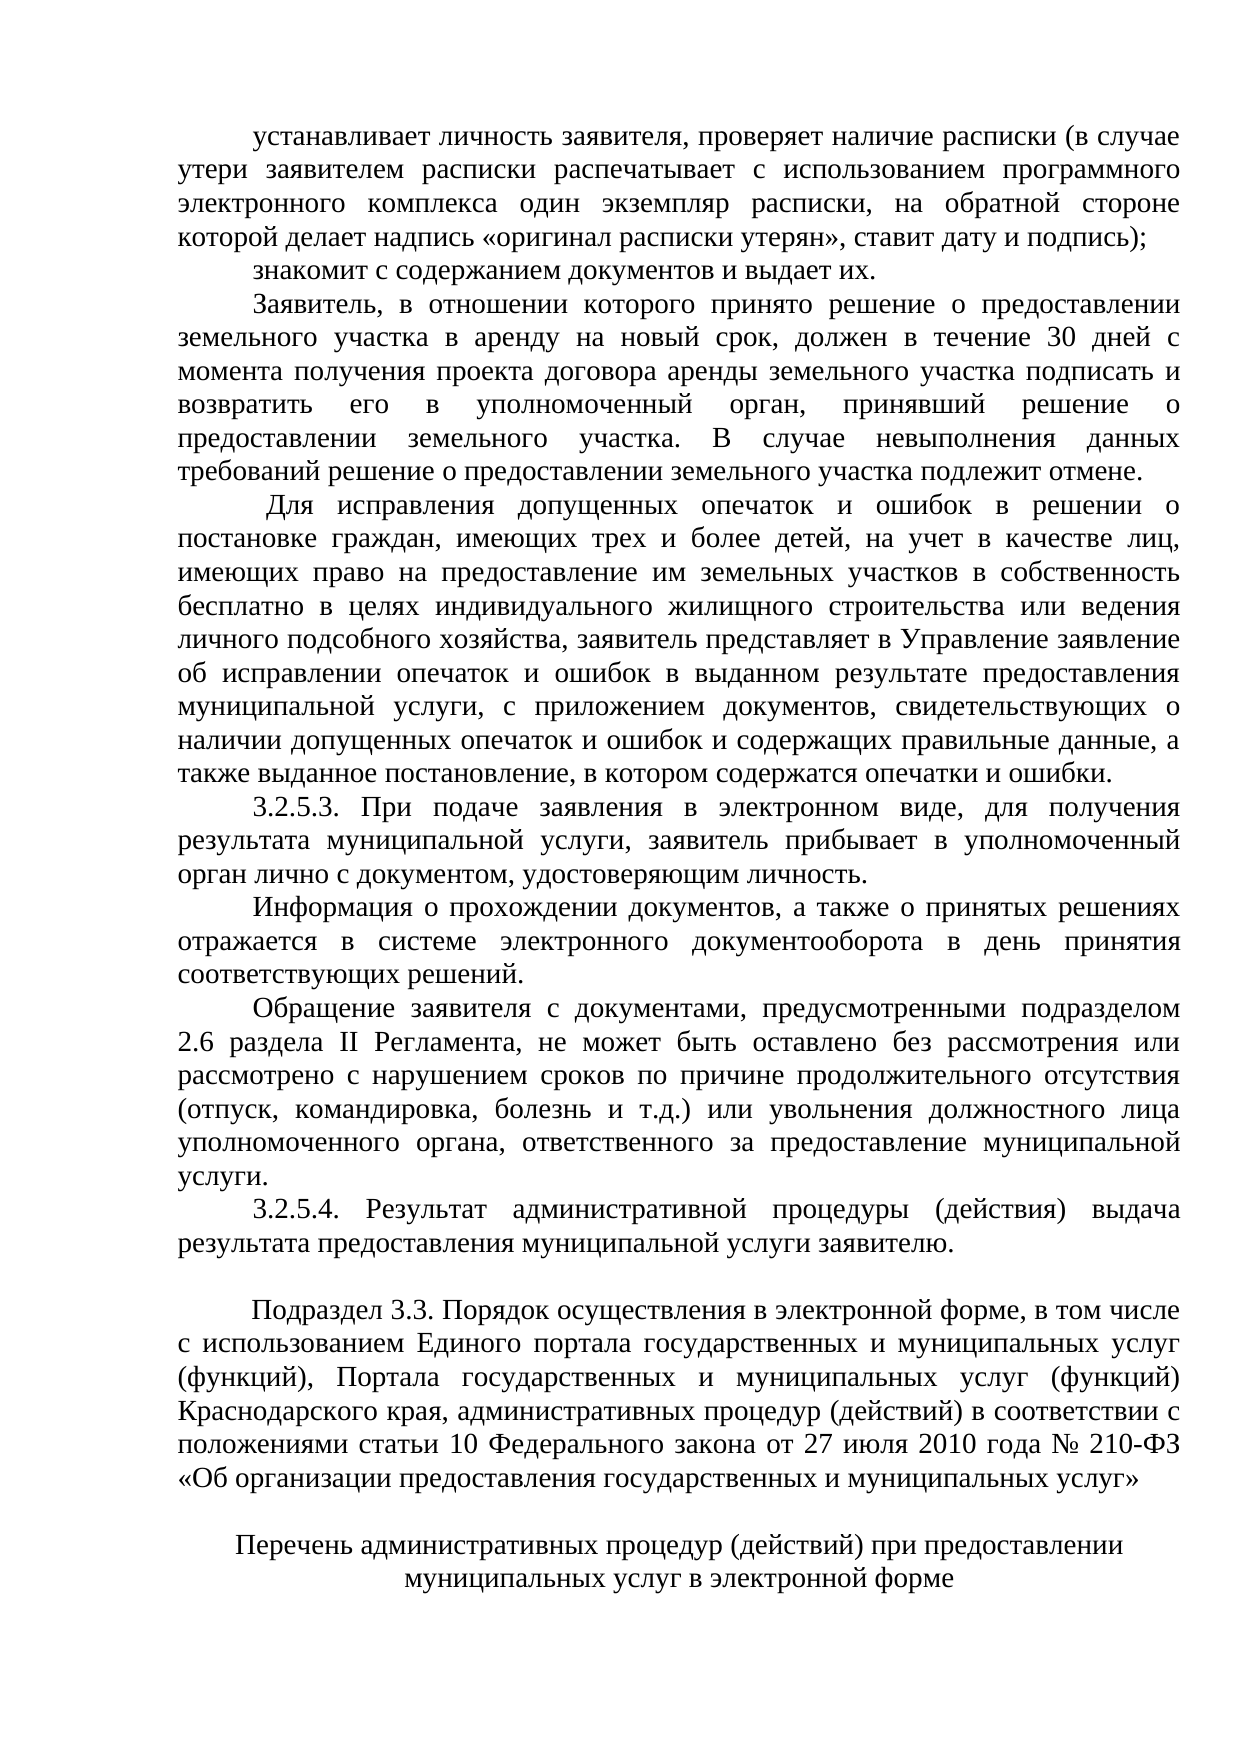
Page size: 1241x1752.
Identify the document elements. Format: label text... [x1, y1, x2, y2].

text Заявитель, в отношении которого принято решение о предоставлении земельного участка в аренду на новый срок, должен в течение 30 дней с момента получения проекта договора аренды земельного участка подписать и возвратить его в уполномоченный орган, принявший решение о предоставлении земельного участка. В случае невыполнения данных требований решение о предоставлении земельного участка подлежит отмене. [177, 286, 1181, 487]
text Перечень административных процедур (действий) при предоставлении муниципальных услуг в электронной форме [177, 1527, 1181, 1594]
text 3.2.5.4. Результат административной процедуры (действия) выдача результата предоставления муниципальной услуги заявителю. [177, 1191, 1181, 1258]
text Для исправления допущенных опечаток и ошибок в решении о постановке граждан, имеющих трех и более детей, на учет в качестве лиц, имеющих право на предоставление им земельных участков в собственность бесплатно в целях индивидуального жилищного строительства или ведения личного подсобного хозяйства, заявитель представляет в Управление заявление об исправлении опечаток и ошибок в выданном результате предоставления муниципальной услуги, с приложением документов, свидетельствующих о наличии допущенных опечаток и ошибок и содержащих правильные данные, а также выданное постановление, в котором содержатся опечатки и ошибки. [177, 487, 1181, 789]
text устанавливает личность заявителя, проверяет наличие расписки (в случае утери заявителем расписки распечатывает с использованием программного электронного комплекса один экземпляр расписки, на обратной стороне которой делает надпись «оригинал расписки утерян», ставит дату и подпись); [177, 118, 1181, 252]
text Обращение заявителя с документами, предусмотренными подразделом 2.6 раздела II Регламента, не может быть оставлено без рассмотрения или рассмотрено с нарушением сроков по причине продолжительного отсутствия (отпуск, командировка, болезнь и т.д.) или увольнения должностного лица уполномоченного органа, ответственного за предоставление муниципальной услуги. [177, 990, 1181, 1191]
text знакомит с содержанием документов и выдает их. [177, 252, 1181, 286]
text 3.2.5.3. При подаче заявления в электронном виде, для получения результата муниципальной услуги, заявитель прибывает в уполномоченный орган лично с документом, удостоверяющим личность. [177, 789, 1181, 889]
text Подраздел 3.3. Порядок осуществления в электронной форме, в том числе с использованием Единого портала государственных и муниципальных услуг (функций), Портала государственных и муниципальных услуг (функций) Краснодарского края, административных процедур (действий) в соответствии с положениями статьи 10 Федерального закона от 27 июля 2010 года № 210-ФЗ «Об организации предоставления государственных и муниципальных услуг» [177, 1292, 1181, 1493]
text Информация о прохождении документов, а также о принятых решениях отражается в системе электронного документооборота в день принятия соответствующих решений. [177, 889, 1181, 990]
